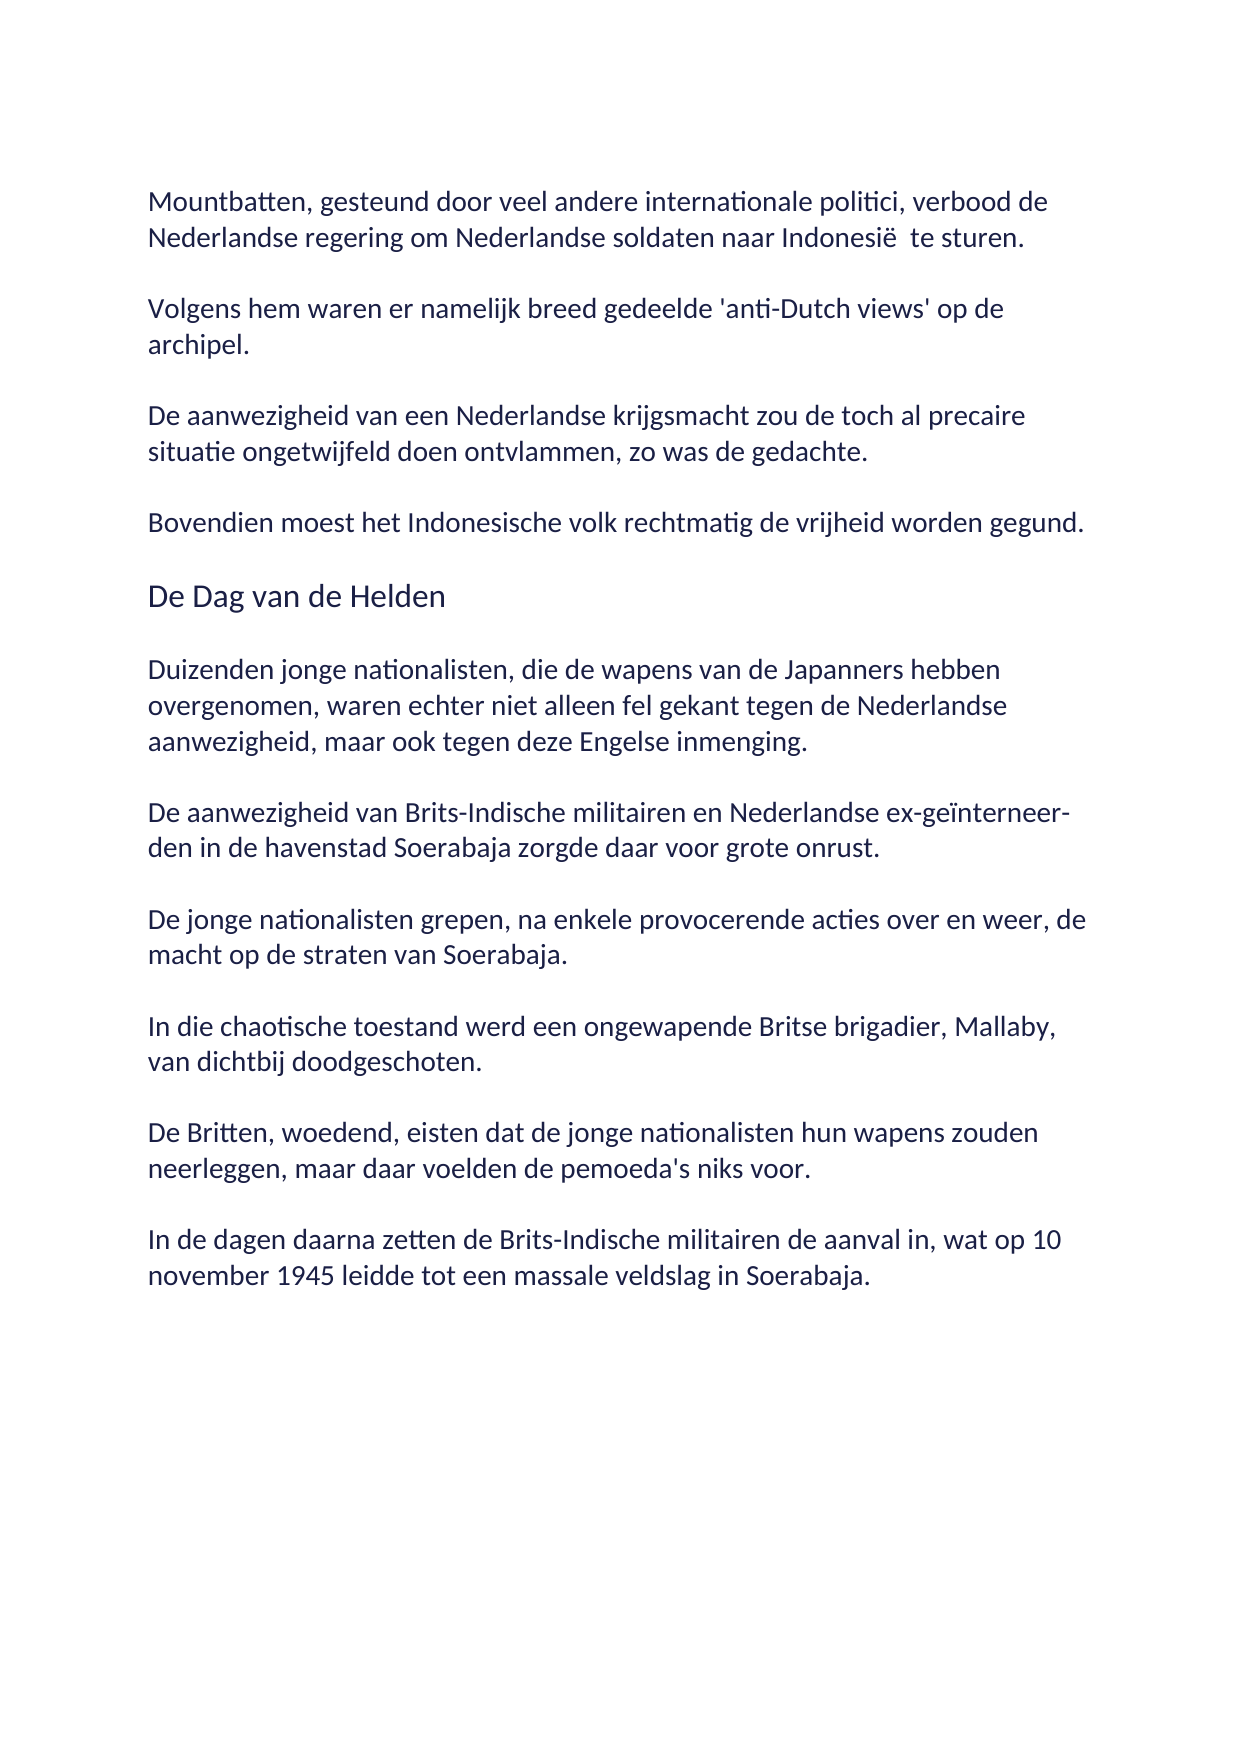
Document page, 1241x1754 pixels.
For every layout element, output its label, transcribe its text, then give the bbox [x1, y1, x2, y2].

text Mountbatten, gesteund door veel andere internationale politici, verbood de Nederlandse regering om Nederlandse soldaten naar Indonesië te sturen. [148, 183, 1093, 254]
text De aanwezigheid van een Nederlandse krijgsmacht zou de toch al precaire situatie ongetwijfeld doen ontvlammen, zo was de gedachte. [148, 397, 1093, 468]
text Bovendien moest het Indonesische volk rechtmatig de vrijheid worden gegund. [148, 504, 1093, 539]
text In die chaotische toestand werd een ongewapende Britse brigadier, Mallaby, van dichtbij doodgeschoten. [148, 1008, 1093, 1079]
text De jonge nationalisten grepen, na enkele provocerende acties over en weer, de macht op de straten van Soerabaja. [148, 901, 1093, 972]
text In de dagen daarna zetten de Brits-Indische militairen de aanval in, wat op 10 november 1945 leidde tot een massale veldslag in Soerabaja. [148, 1221, 1093, 1293]
text De aanwezigheid van Brits-Indische militairen en Nederlandse ex-geïnterneer-den in de havenstad Soerabaja zorgde daar voor grote onrust. [148, 794, 1093, 865]
text De Britten, woedend, eisten dat de jonge nationalisten hun wapens zouden neerleggen, maar daar voelden de pemoeda's niks voor. [148, 1114, 1093, 1186]
text De Dag van de Helden [148, 575, 1093, 616]
text Duizenden jonge nationalisten, die de wapens van de Japanners hebben overgenomen, waren echter niet alleen fel gekant tegen de Nederlandse aanwezigheid, maar ook tegen deze Engelse inmenging. [148, 651, 1093, 758]
text Volgens hem waren er namelijk breed gedeelde 'anti-Dutch views' op de archipel. [148, 290, 1093, 361]
